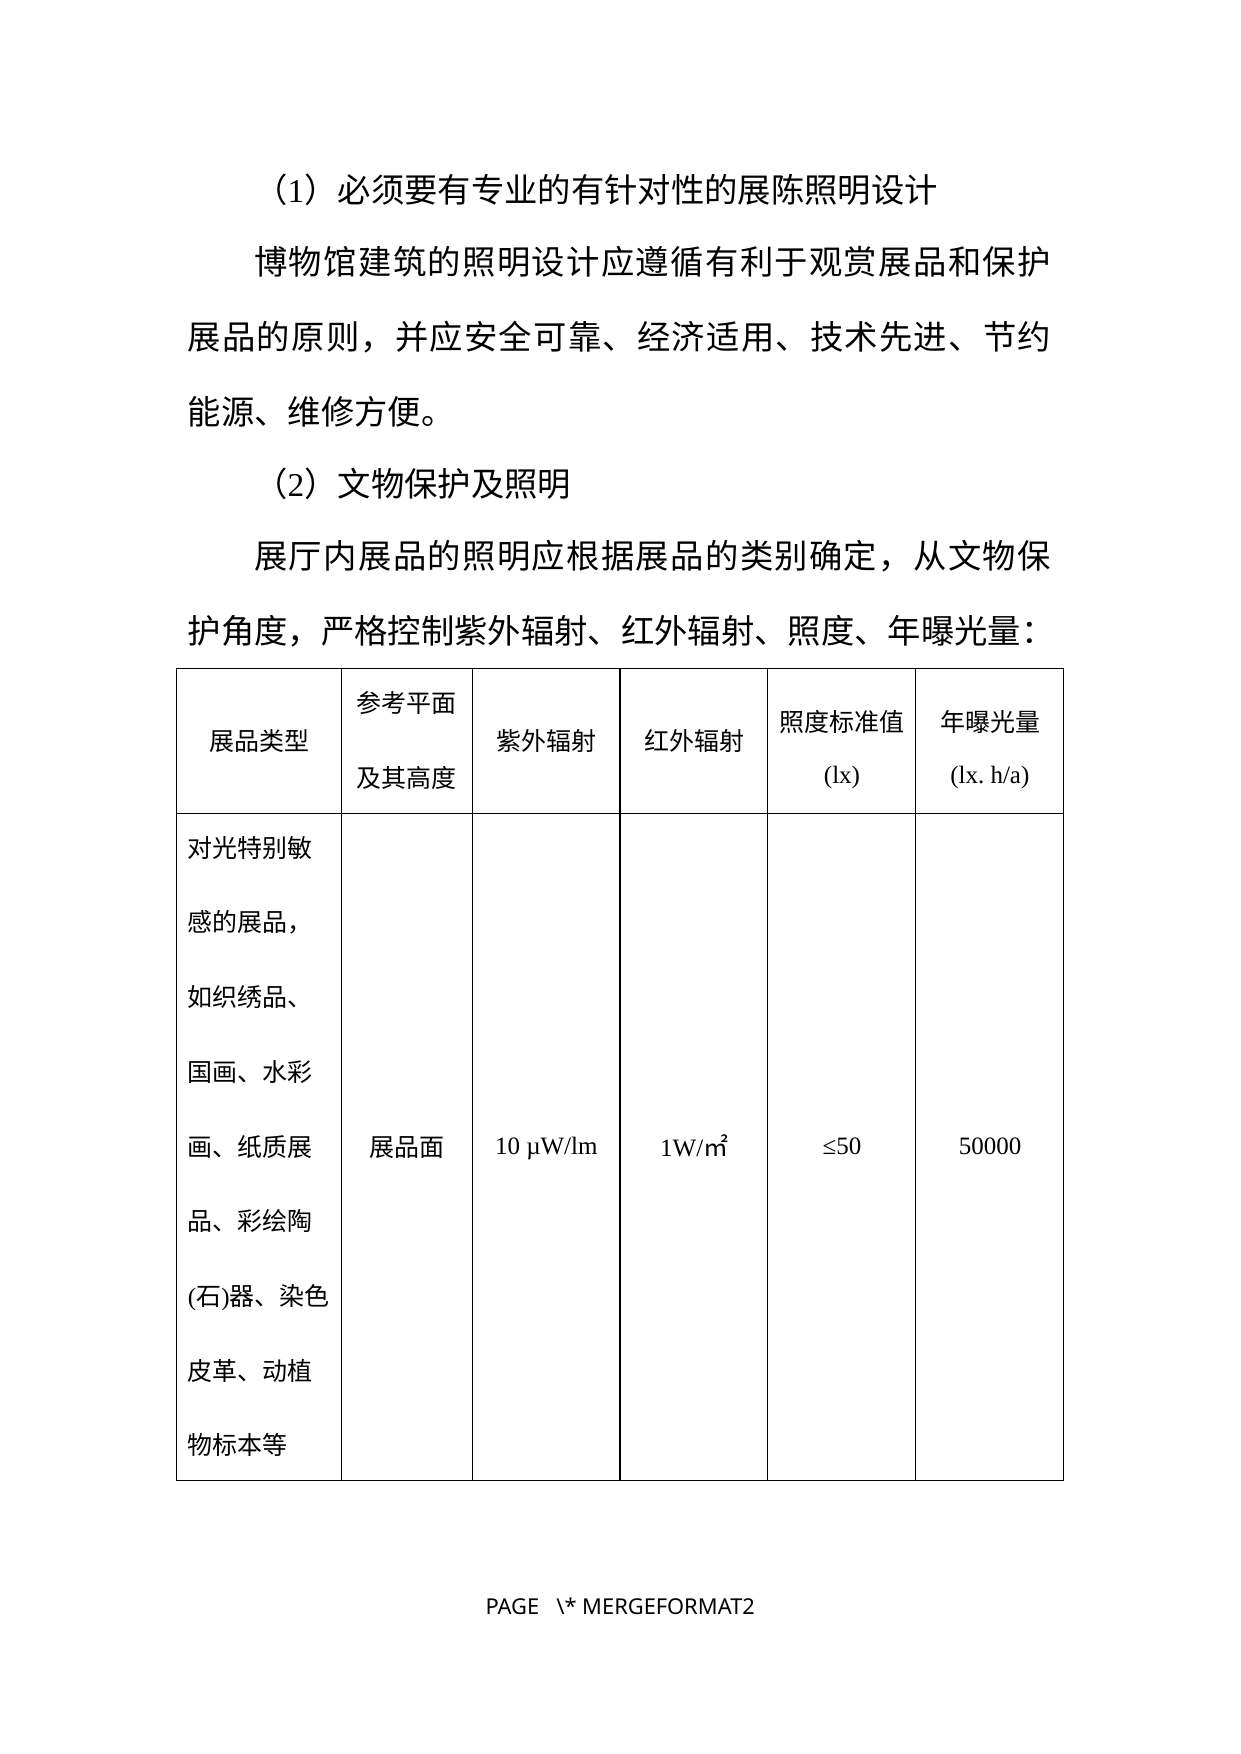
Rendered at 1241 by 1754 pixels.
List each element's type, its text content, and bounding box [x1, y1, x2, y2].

table_header 照度标准值 (lx) [768, 669, 915, 813]
table_cell 展品面 [342, 814, 472, 1480]
text 展厅内展品的照明应根据展品的类别确定，从文物保护角度，严格控制紫外辐射、红外辐射、照度、年曝光量： [187, 521, 1053, 661]
table_cell 10 µW/lm [473, 814, 619, 1480]
table_cell 对光特别敏感的展品，如织绣品、国画、水彩画、纸质展品、彩绘陶(石)器、染色皮革、动植物标本等 [177, 814, 341, 1480]
table_cell 1W/㎡ [621, 814, 767, 1480]
table_header 红外辐射 [621, 669, 767, 813]
text （2）文物保护及照明 [187, 449, 1053, 514]
text （1）必须要有专业的有针对性的展陈照明设计 [187, 156, 1053, 221]
text 博物馆建筑的照明设计应遵循有利于观赏展品和保护展品的原则，并应安全可靠、经济适用、技术先进、节约能源、维修方便。 [187, 228, 1053, 442]
table_cell 50000 [916, 814, 1063, 1480]
table_cell ≤50 [768, 814, 915, 1480]
table_header 展品类型 [177, 669, 341, 813]
table_header 参考平面及其高度 [342, 669, 472, 813]
table_header 年曝光量(lx. h/a) [916, 669, 1063, 813]
table_header 紫外辐射 [473, 669, 619, 813]
